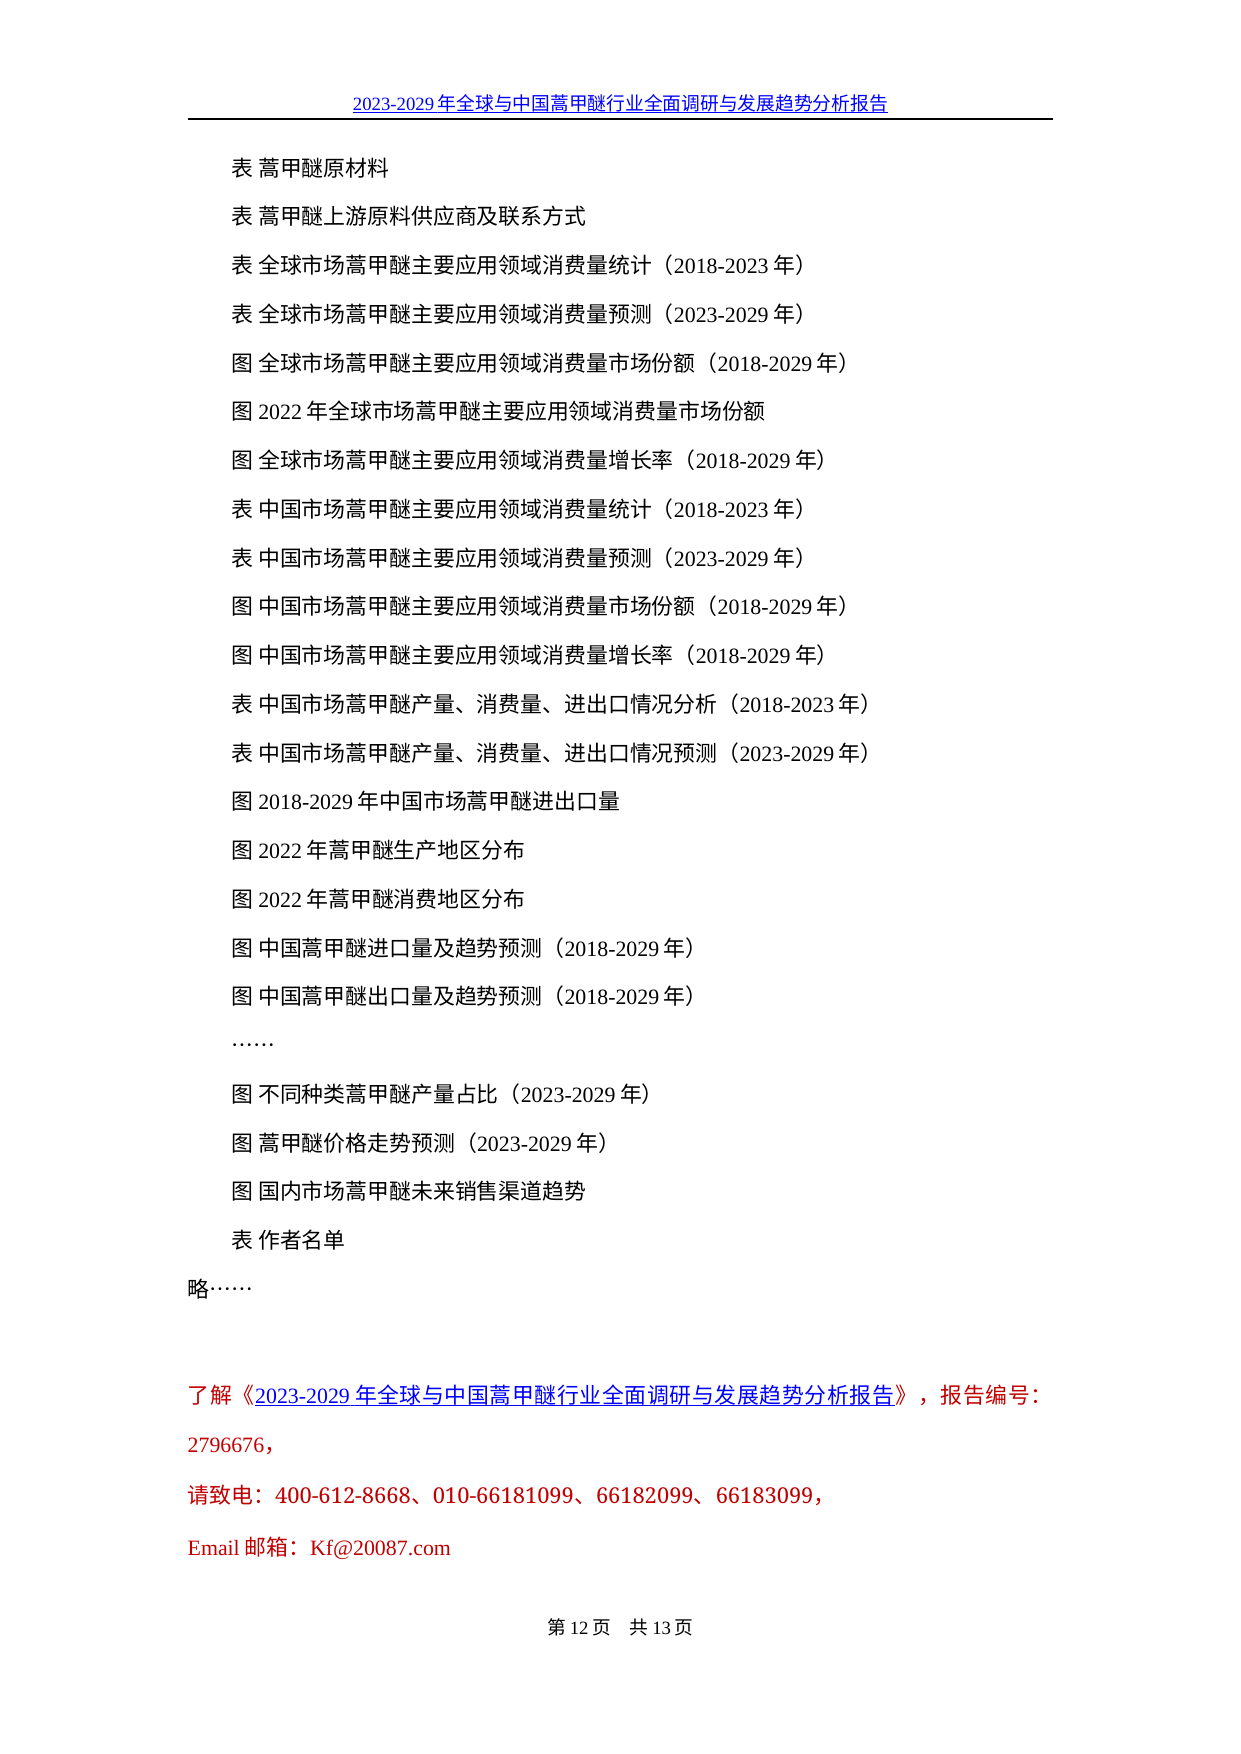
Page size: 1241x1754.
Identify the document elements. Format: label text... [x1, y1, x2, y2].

text Email邮箱：Kf@20087.com [187, 1530, 1053, 1562]
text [187, 150, 1053, 1304]
text 了解《2023-2029年全球与中国蒿甲醚行业全面调研与发展趋势分析报告》，报告编号：2796676， [187, 1378, 1053, 1459]
text 请致电：400-612-8668、010-66181099、66182099、66183099， [187, 1478, 1053, 1511]
